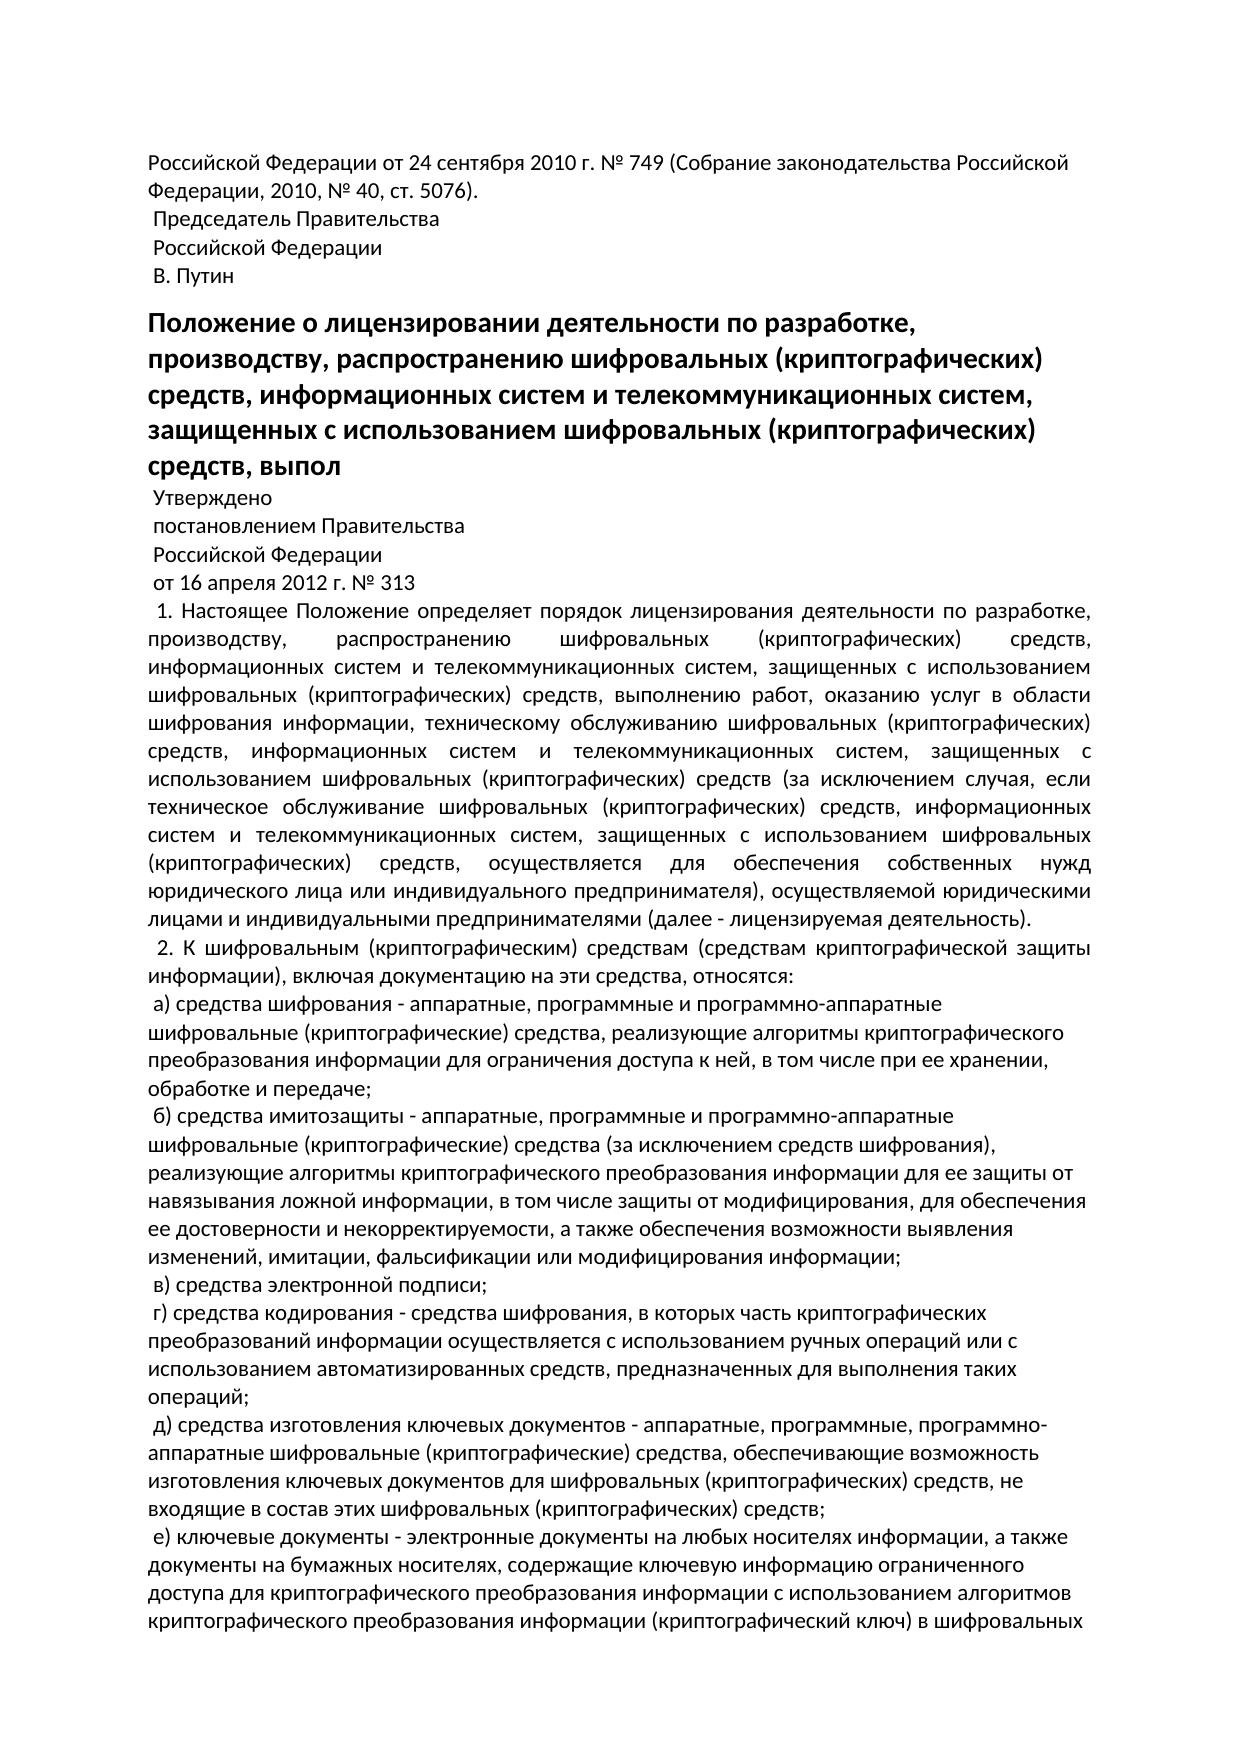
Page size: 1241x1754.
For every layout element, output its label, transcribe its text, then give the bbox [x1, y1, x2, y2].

text постановлением Правительства [148, 512, 1092, 540]
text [148, 148, 1092, 204]
text 2. К шифровальным (криптографическим) средствам (средствам криптографической защиты информации), включая документацию на эти средства, относятся: [148, 933, 1092, 989]
text Российской Федерации [148, 540, 1092, 568]
text в) средства электронной подписи; [148, 1270, 1092, 1298]
text Председатель Правительства [148, 204, 1092, 232]
text а) средства шифрования - аппаратные, программные и программно-аппаратные шифровальные (криптографические) средства, реализующие алгоритмы криптографического преобразования информации для ограничения доступа к ней, в том числе при ее хранении, обработке и передаче; [148, 989, 1092, 1102]
text Положение о лицензировании деятельности по разработке, производству, распространению шифровальных (криптографических) средств, информационных систем и телекоммуникационных систем, защищенных с использованием шифровальных (криптографических) средств, выпол [148, 304, 1092, 483]
text Утверждено [148, 483, 1092, 511]
text от 16 апреля 2012 г. № 313 [148, 568, 1092, 596]
text г) средства кодирования - средства шифрования, в которых часть криптографических преобразований информации осуществляется с использованием ручных операций или с использованием автоматизированных средств, предназначенных для выполнения таких операций; [148, 1298, 1092, 1410]
text 1. Настоящее Положение определяет порядок лицензирования деятельности по разработке, производству, распространению шифровальных (криптографических) средств, информационных систем и телекоммуникационных систем, защищенных с использованием шифровальных (криптографических) средств, выполнению работ, оказанию услуг в области шифрования информации, техническому обслуживанию шифровальных (криптографических) средств, информационных систем и телекоммуникационных систем, защищенных с использованием шифровальных (криптографических) средств (за исключением случая, если техническое обслуживание шифровальных (криптографических) средств, информационных систем и телекоммуникационных систем, защищенных с использованием шифровальных (криптографических) средств, осуществляется для обеспечения собственных нужд юридического лица или индивидуального предпринимателя), осуществляемой юридическими лицами и индивидуальными предпринимателями (далее - лицензируемая деятельность). [148, 596, 1092, 932]
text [148, 1522, 1092, 1634]
text б) средства имитозащиты - аппаратные, программные и программно-аппаратные шифровальные (криптографические) средства (за исключением средств шифрования), реализующие алгоритмы криптографического преобразования информации для ее защиты от навязывания ложной информации, в том числе защиты от модифицирования, для обеспечения ее достоверности и некорректируемости, а также обеспечения возможности выявления изменений, имитации, фальсификации или модифицирования информации; [148, 1102, 1092, 1270]
text В. Путин [148, 261, 1092, 289]
text Российской Федерации [148, 233, 1092, 261]
text д) средства изготовления ключевых документов - аппаратные, программные, программно-аппаратные шифровальные (криптографические) средства, обеспечивающие возможность изготовления ключевых документов для шифровальных (криптографических) средств, не входящие в состав этих шифровальных (криптографических) средств; [148, 1410, 1092, 1522]
